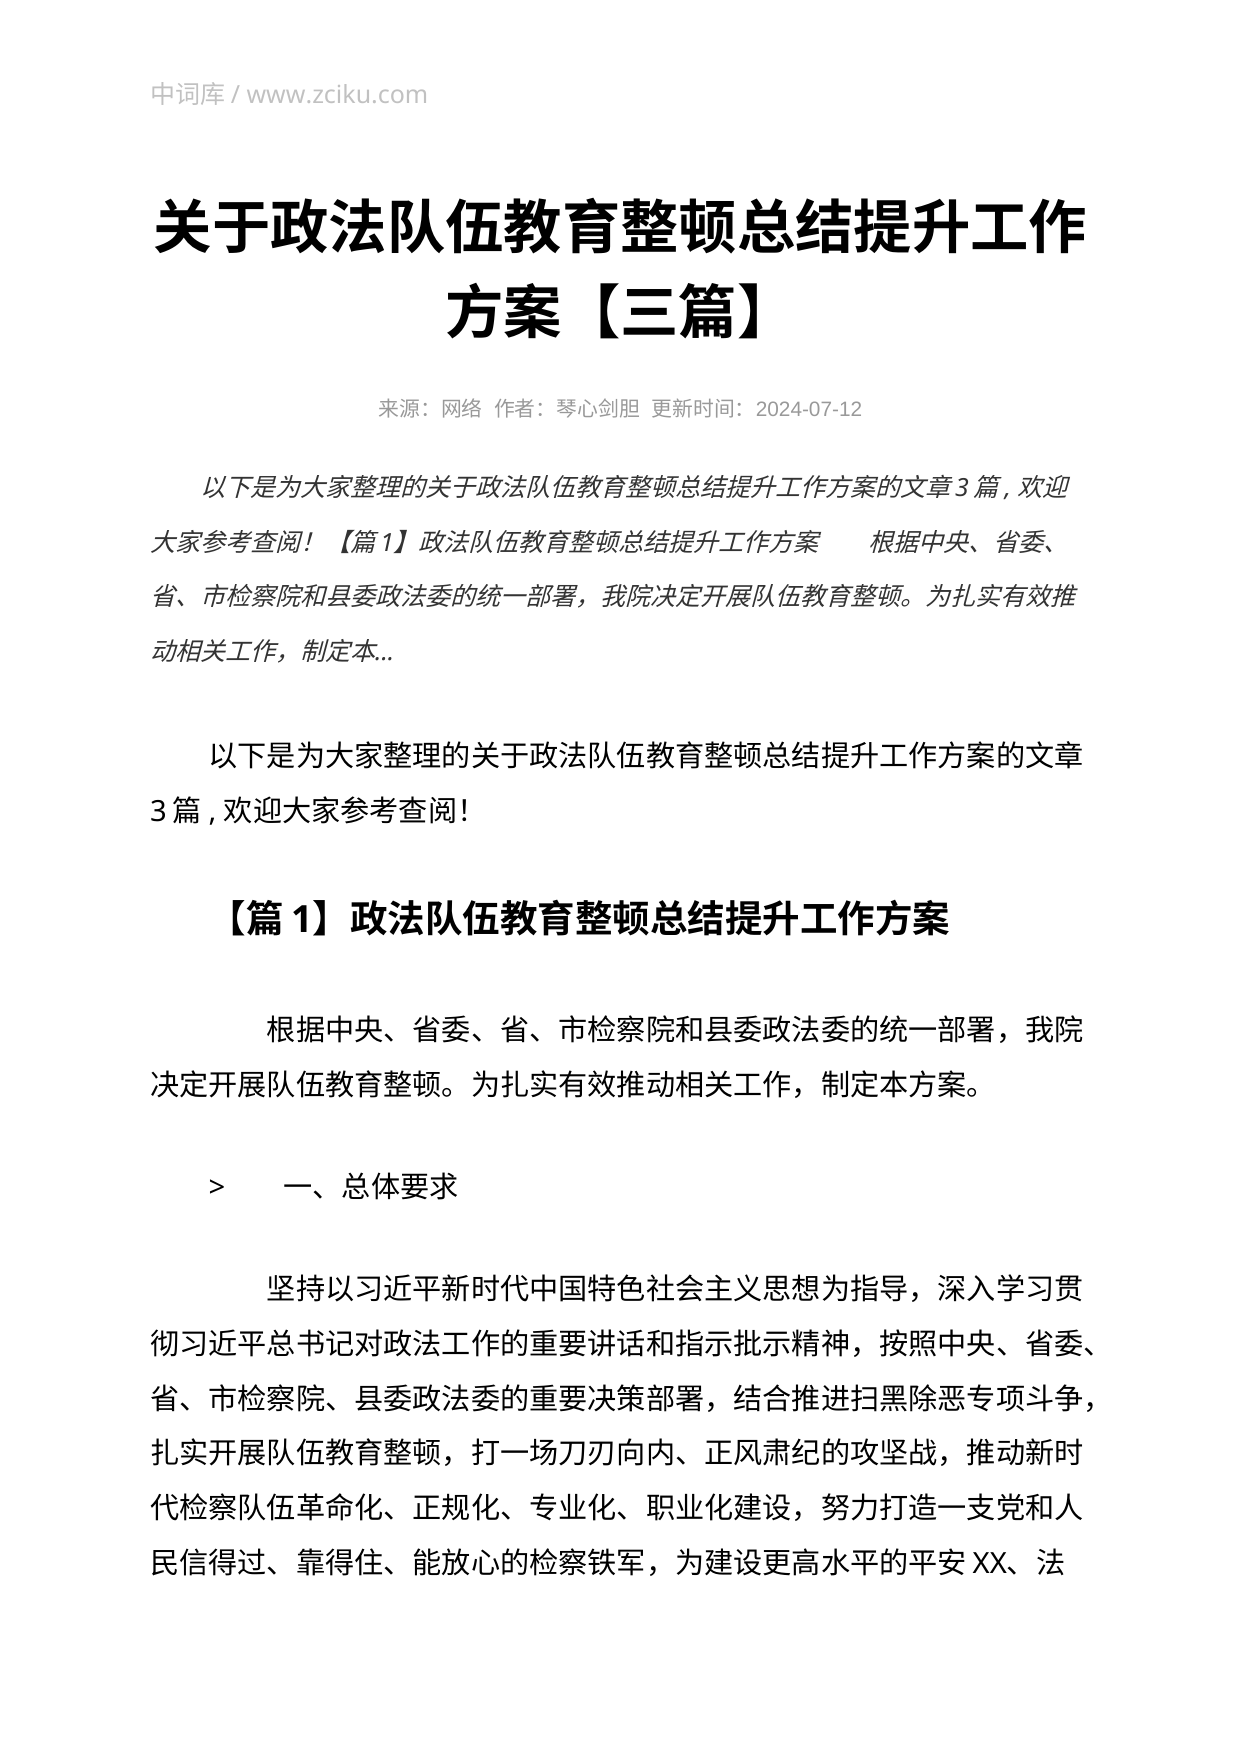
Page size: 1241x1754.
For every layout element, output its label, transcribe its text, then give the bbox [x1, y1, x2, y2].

text > 一、总体要求 [150, 1163, 1090, 1206]
text 【篇1】政法队伍教育整顿总结提升工作方案 [150, 889, 1090, 944]
text 以下是为大家整理的关于政法队伍教育整顿总结提升工作方案的文章3篇 , 欢迎大家参考查阅！【篇1】政法队伍教育整顿总结提升工作方案 根据中央、省委、省、市检察院和县委政法委的统一部署，我院决定开展队伍教育整顿。为扎实有效推动相关工作，制定本... [150, 468, 1090, 667]
text 以下是为大家整理的关于政法队伍教育整顿总结提升工作方案的文章3篇 , 欢迎大家参考查阅！ [150, 732, 1090, 829]
text 来源：网络 作者：琴心剑胆 更新时间：2024-07-12 [150, 397, 1090, 421]
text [150, 1265, 1090, 1582]
subtitle 关于政法队伍教育整顿总结提升工作方案【三篇】 [150, 181, 1090, 350]
text 根据中央、省委、省、市检察院和县委政法委的统一部署，我院决定开展队伍教育整顿。为扎实有效推动相关工作，制定本方案。 [150, 1007, 1090, 1104]
